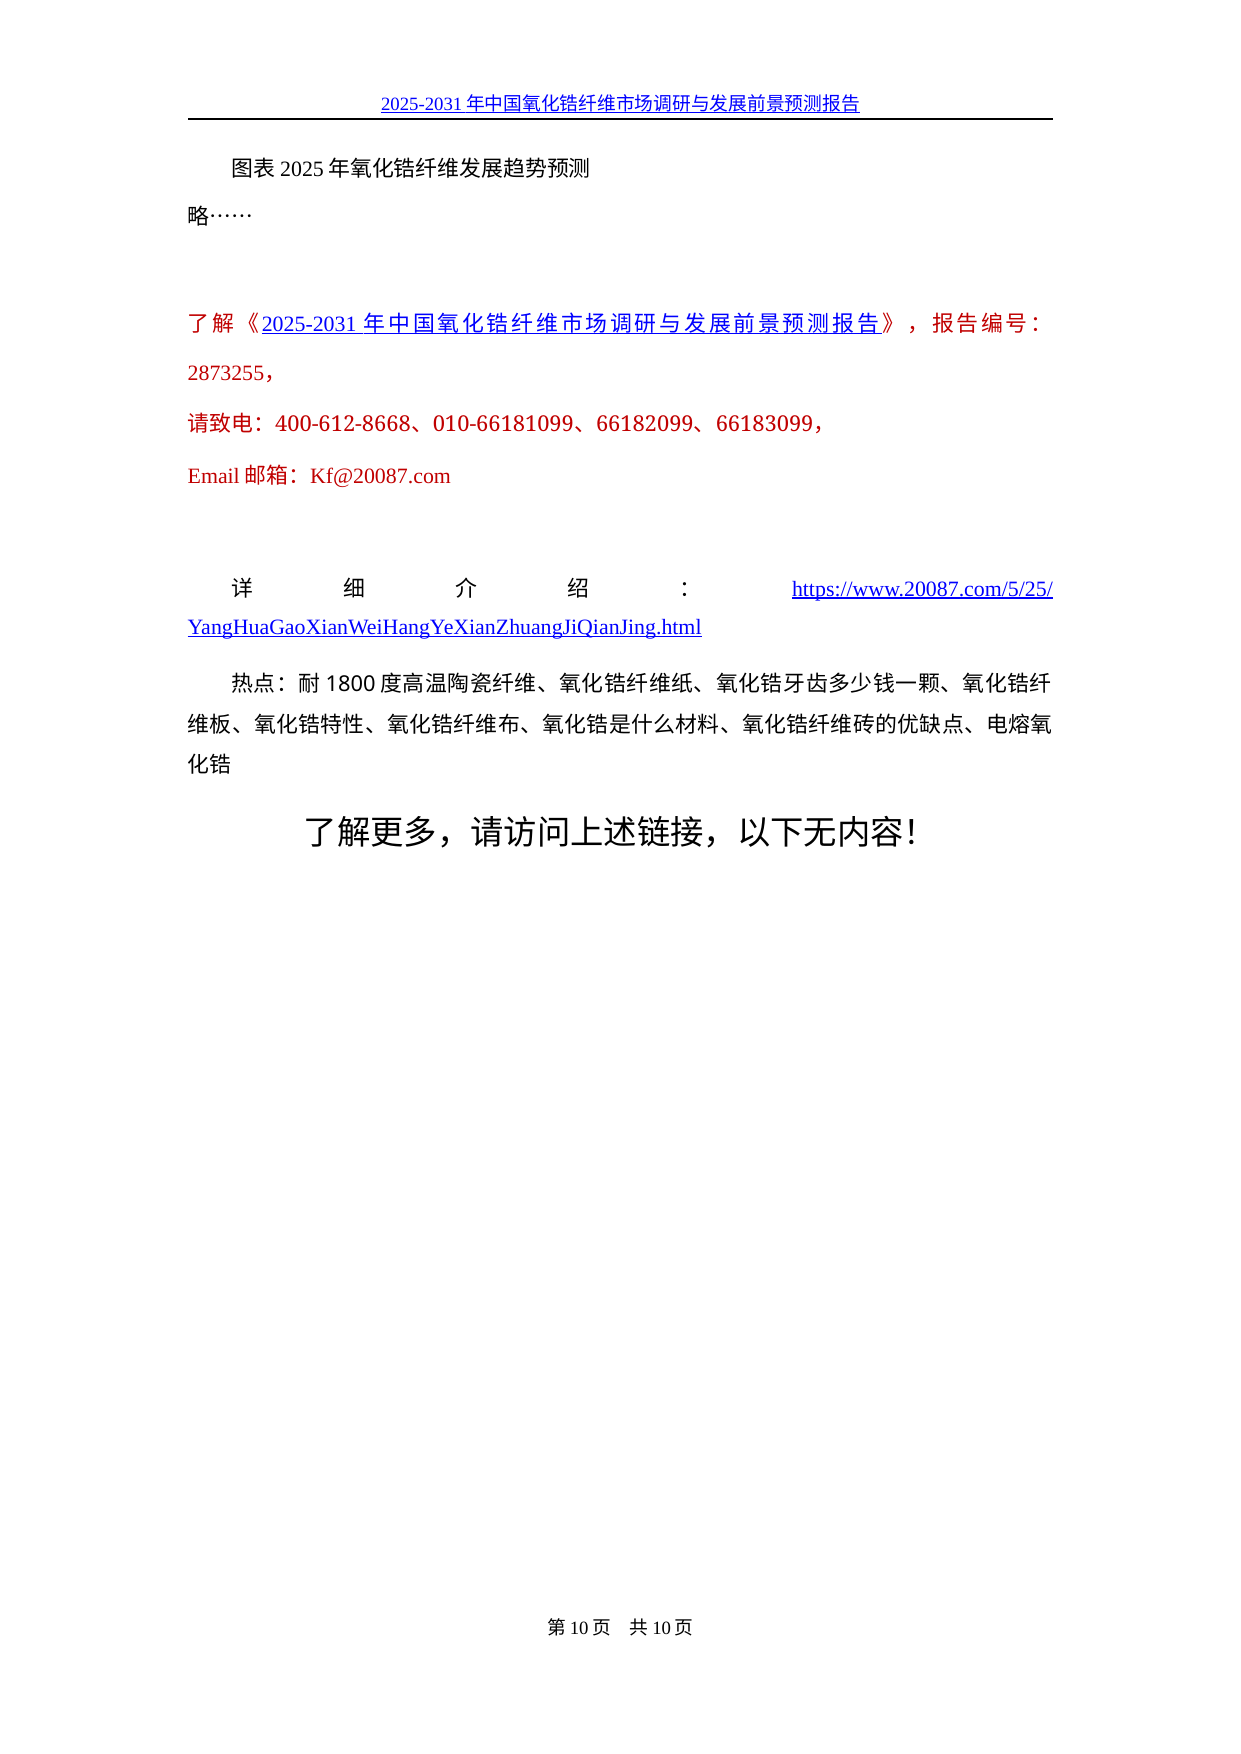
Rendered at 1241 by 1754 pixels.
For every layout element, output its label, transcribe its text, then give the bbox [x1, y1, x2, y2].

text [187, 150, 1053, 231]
title 了解更多，请访问上述链接，以下无内容！ [187, 797, 1053, 862]
text Email邮箱：Kf@20087.com [187, 457, 1053, 490]
text 详细介绍：https://www.20087.com/5/25/YangHuaGaoXianWeiHangYeXianZhuangJiQianJing.html [187, 570, 1053, 643]
text 热点：耐1800度高温陶瓷纤维、氧化锆纤维纸、氧化锆牙齿多少钱一颗、氧化锆纤维板、氧化锆特性、氧化锆纤维布、氧化锆是什么材料、氧化锆纤维砖的优缺点、电熔氧化锆 [187, 666, 1053, 779]
text 了解《2025-2031年中国氧化锆纤维市场调研与发展前景预测报告》，报告编号：2873255， [187, 305, 1053, 387]
text 请致电：400-612-8668、010-66181099、66182099、66183099， [187, 406, 1053, 438]
